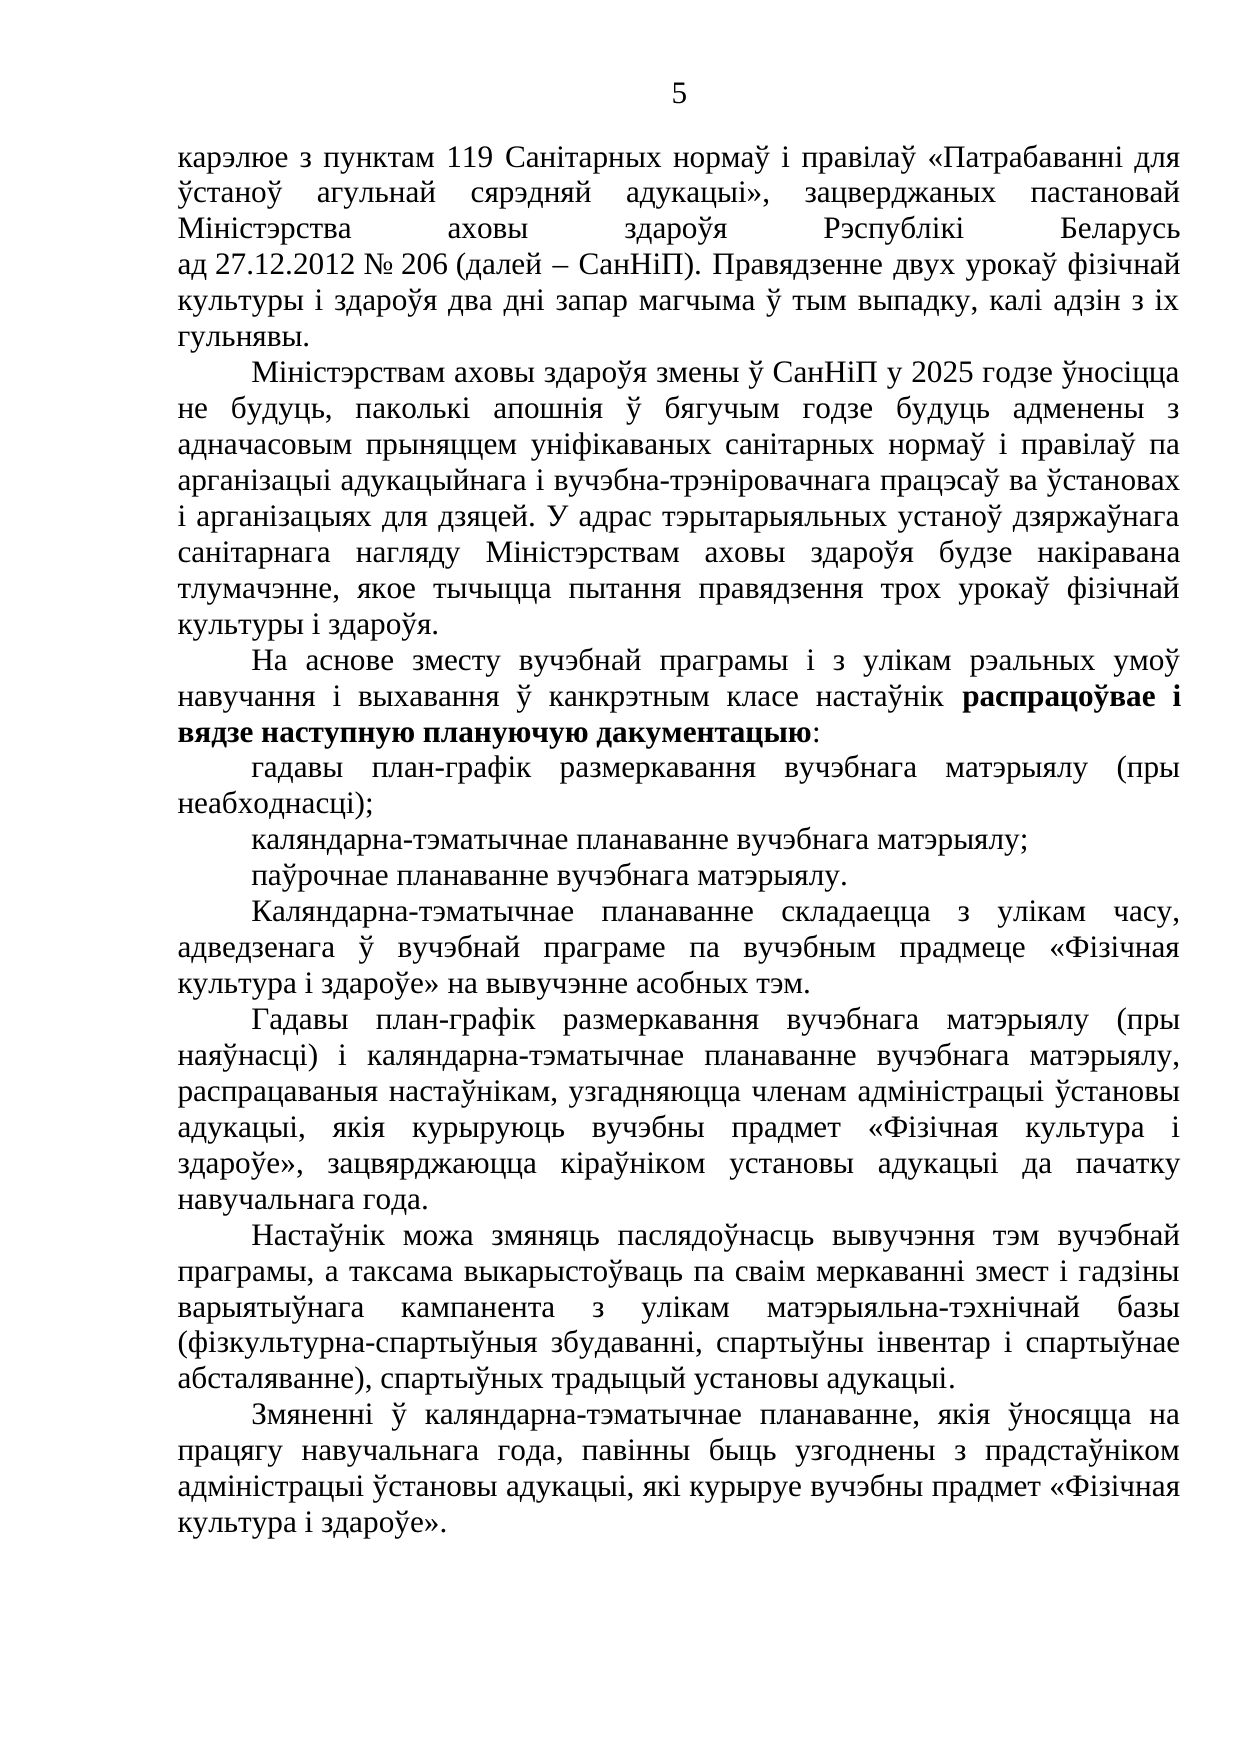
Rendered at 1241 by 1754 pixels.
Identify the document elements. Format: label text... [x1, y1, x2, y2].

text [177, 138, 1181, 353]
text Міністэрствам аховы здароўя змены ў СанНіП у 2025 годзе ўносіцца не будуць, паколькі апошнія ў бягучым годзе будуць адменены з адначасовым прыняццем уніфікаваных санітарных нормаў і правілаў па арганізацыі адукацыйнага і вучэбна-трэніровачнага працэсаў ва ўстановах і арганізацыях для дзяцей. У адрас тэрытарыяльных устаноў дзяржаўнага санітарнага нагляду Міністэрствам аховы здароўя будзе накіравана тлумачэнне, якое тычыцца пытання правядзення трох урокаў фізічнай культуры і здароўя. [177, 353, 1181, 641]
text На аснове зместу вучэбнай праграмы і з улікам рэальных умоў навучання і выхавання ў канкрэтным класе настаўнік распрацоўвае і вядзе наступную плануючую дакументацыю: [177, 641, 1181, 749]
text Гадавы план-графік размеркавання вучэбнага матэрыялу (пры наяўнасці) і каляндарна-тэматычнае планаванне вучэбнага матэрыялу, распрацаваныя настаўнікам, узгадняюцца членам адміністрацыі ўстановы адукацыі, якія курыруюць вучэбны прадмет «Фізічная культура і здароўе», зацвярджаюцца кіраўніком установы адукацыі да пачатку навучальнага года. [177, 1000, 1181, 1216]
text каляндарна-тэматычнае планаванне вучэбнага матэрыялу; [177, 821, 1181, 857]
text паўрочнае планаванне вучэбнага матэрыялу. [177, 857, 1181, 892]
text Змяненні ў каляндарна-тэматычнае планаванне, якія ўносяцца на працягу навучальнага года, павінны быць узгоднены з прадстаўніком адміністрацыі ўстановы адукацыі, які курыруе вучэбны прадмет «Фізічная культура і здароўе». [177, 1396, 1181, 1539]
text гадавы план-графік размеркавання вучэбнага матэрыялу (пры неабходнасці); [177, 749, 1181, 821]
text Настаўнік можа змяняць паслядоўнасць вывучэння тэм вучэбнай праграмы, а таксама выкарыстоўваць па сваім меркаванні змест і гадзіны варыятыўнага кампанента з улікам матэрыяльна-тэхнічнай базы (фізкультурна-спартыўныя збудаванні, спартыўны інвентар і спартыўнае абсталяванне), спартыўных традыцый установы адукацыі. [177, 1216, 1181, 1396]
text Каляндарна-тэматычнае планаванне складаецца з улікам часу, адведзенага ў вучэбнай праграме па вучэбным прадмеце «Фізічная культура і здароўе» на вывучэнне асобных тэм. [177, 892, 1181, 1000]
